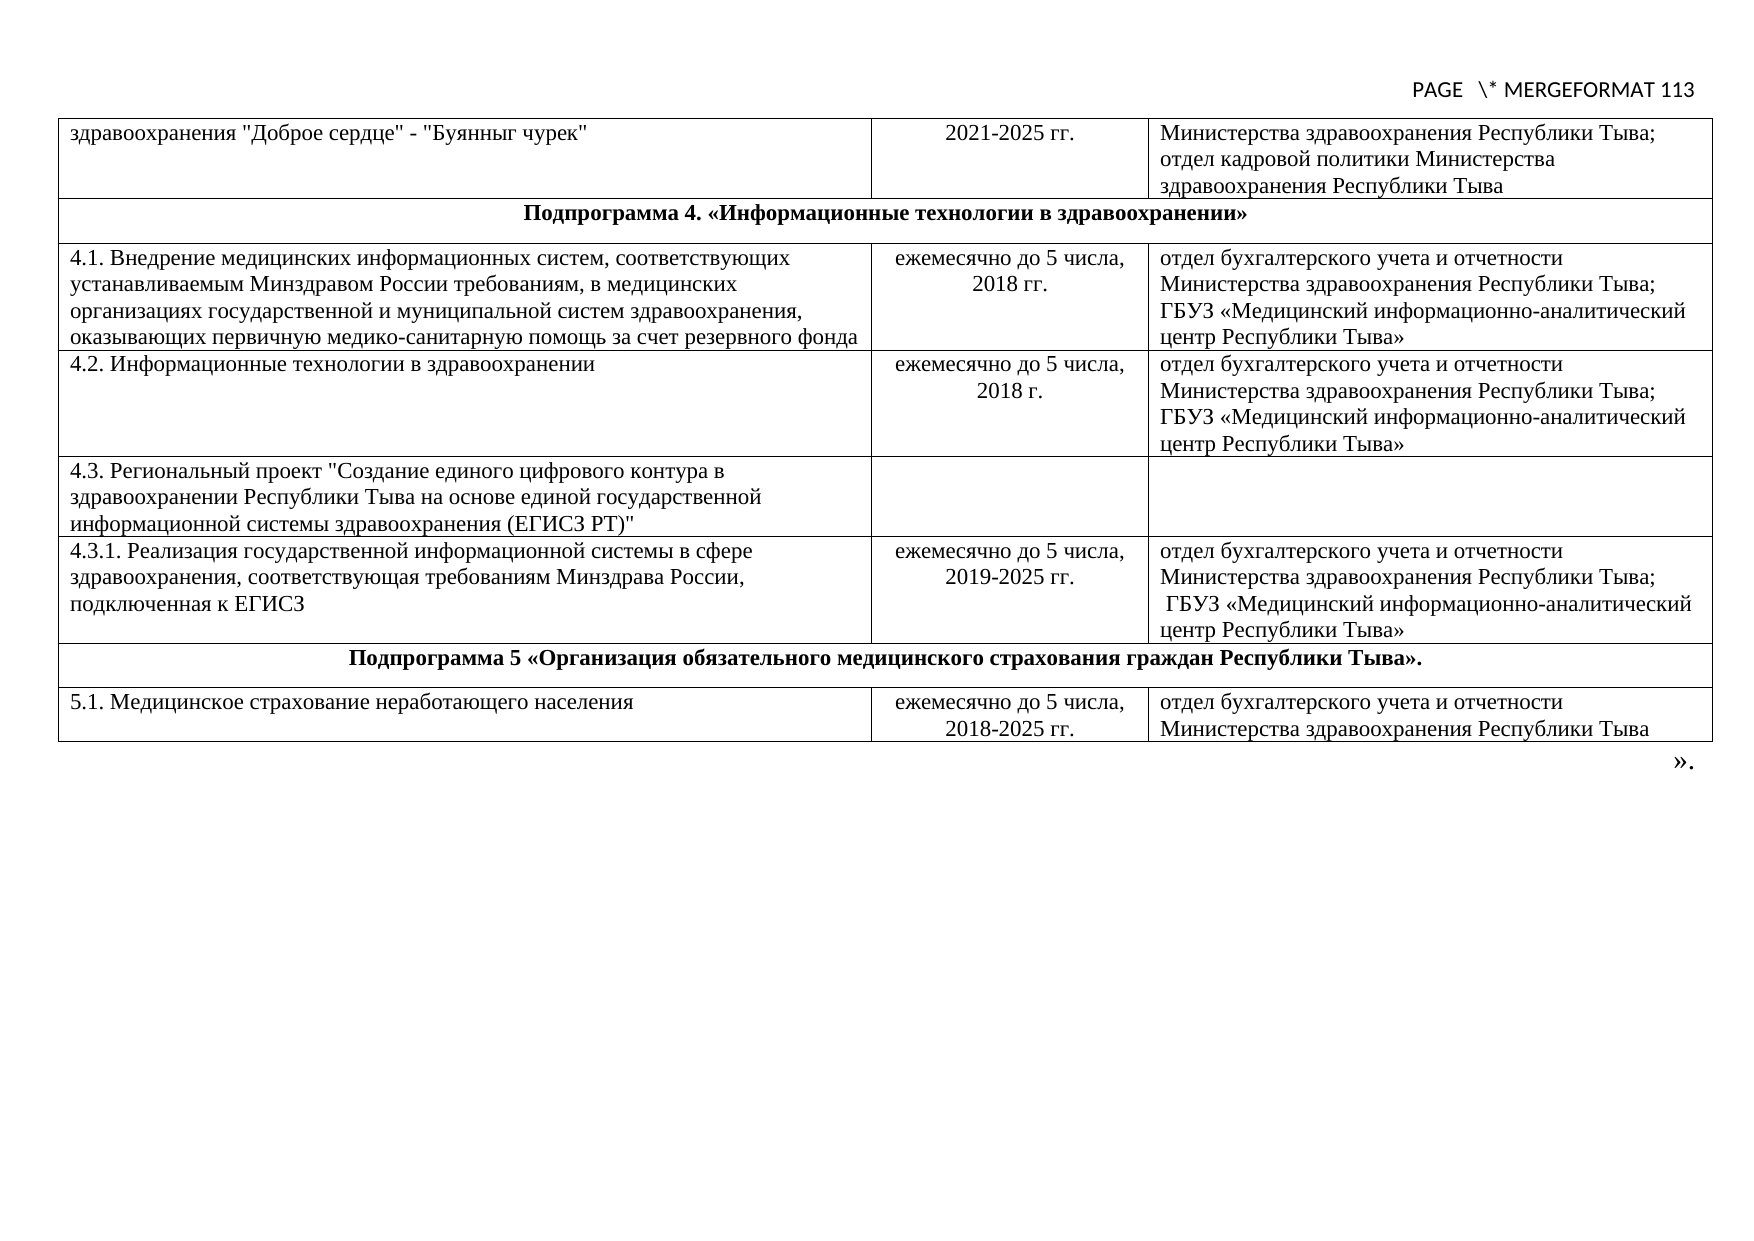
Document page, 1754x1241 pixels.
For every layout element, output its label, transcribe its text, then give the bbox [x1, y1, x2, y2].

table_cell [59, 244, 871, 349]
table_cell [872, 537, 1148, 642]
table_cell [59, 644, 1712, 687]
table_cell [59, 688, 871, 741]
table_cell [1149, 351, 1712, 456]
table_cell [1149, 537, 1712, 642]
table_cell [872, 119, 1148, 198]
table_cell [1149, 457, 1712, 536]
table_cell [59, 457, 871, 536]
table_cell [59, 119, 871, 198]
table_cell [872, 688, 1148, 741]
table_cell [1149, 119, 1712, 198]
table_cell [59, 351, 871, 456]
text ». [59, 742, 1695, 776]
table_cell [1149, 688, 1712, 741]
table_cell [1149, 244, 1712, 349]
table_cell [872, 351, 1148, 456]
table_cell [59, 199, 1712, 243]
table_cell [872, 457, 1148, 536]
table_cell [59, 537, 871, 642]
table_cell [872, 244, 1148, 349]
